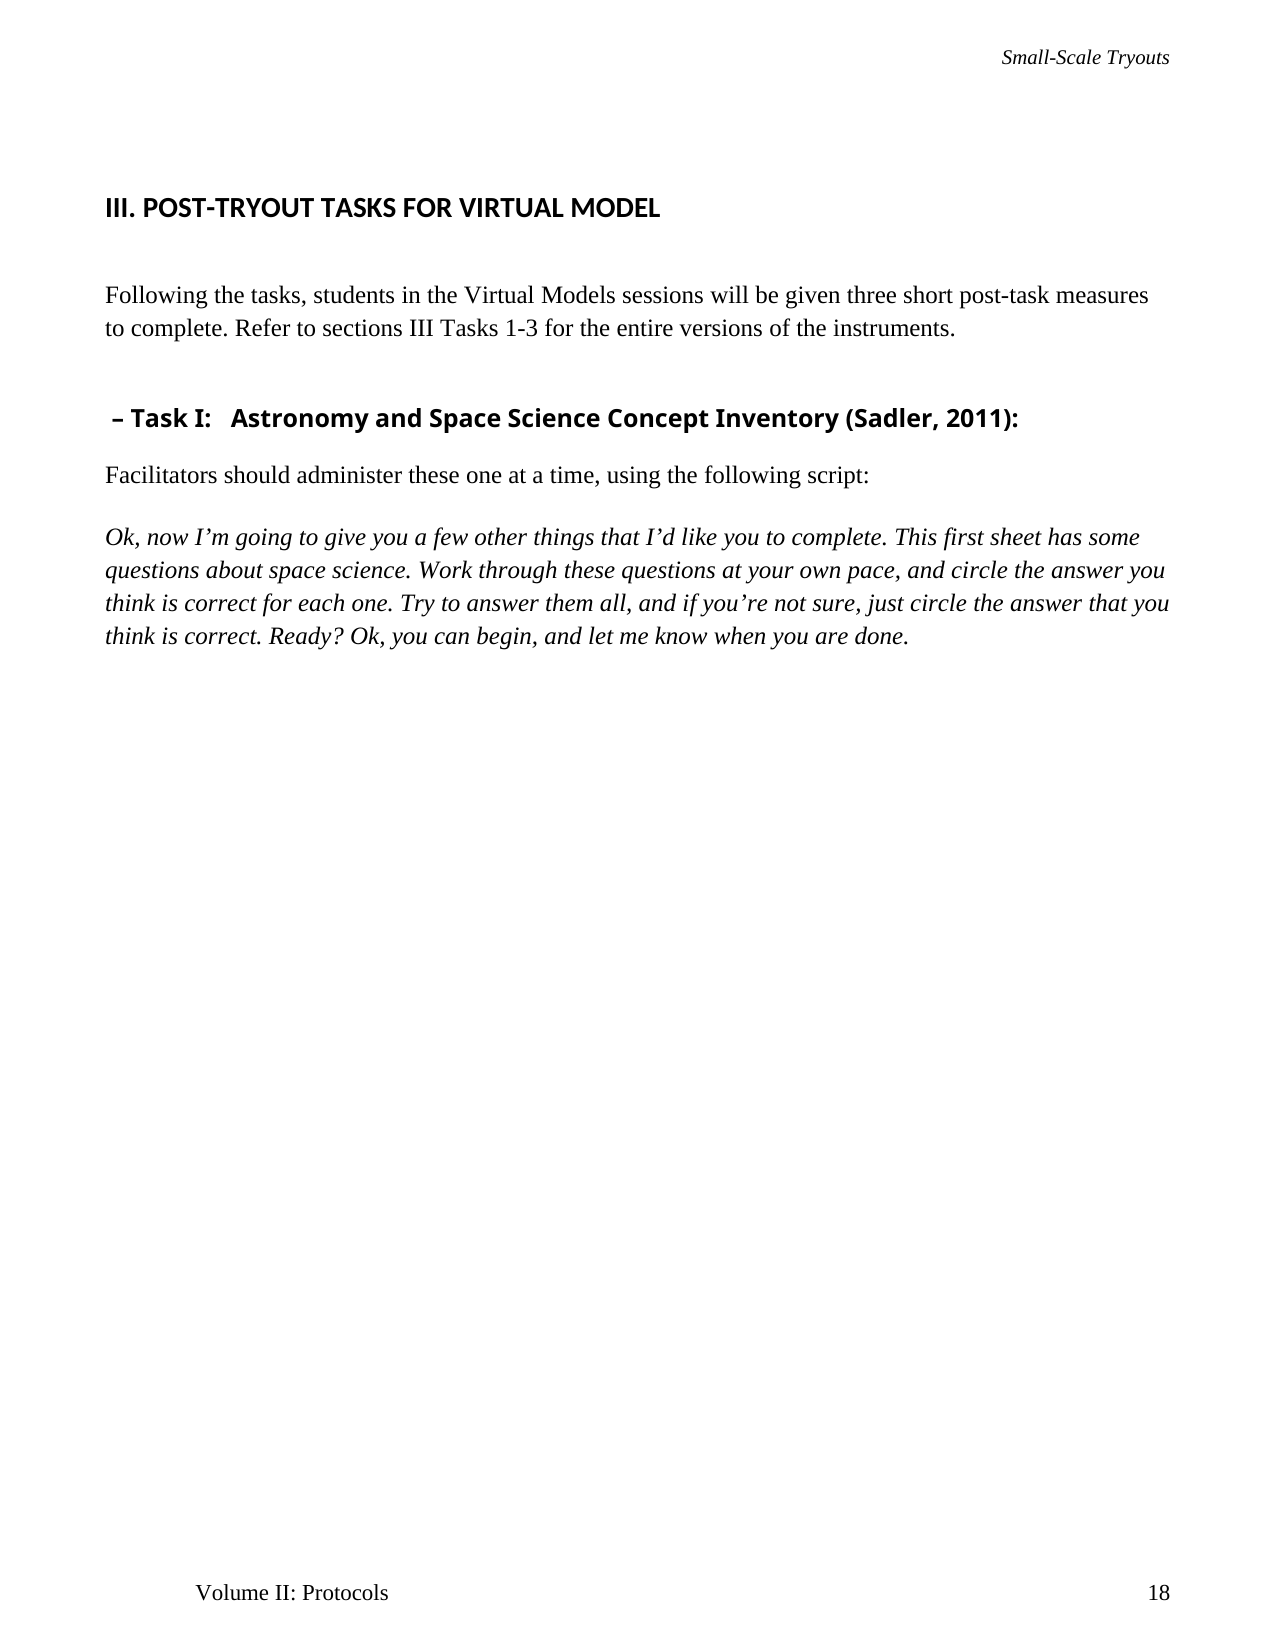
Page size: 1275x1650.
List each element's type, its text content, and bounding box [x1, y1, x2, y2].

text Facilitators should administer these one at a time, using the following script: [105, 460, 1170, 489]
text Following the tasks, students in the Virtual Models sessions will be given three short post-task measures to complete. Refer to sections III Tasks 1-3 for the entire versions of the instruments. [105, 280, 1170, 342]
text Ok, now I’m going to give you a few other things that I’d like you to complete. This first sheet has some questions about space science. Work through these questions at your own pace, and circle the answer you think is correct for each one. Try to answer them all, and if you’re not sure, just circle the answer that you think is correct. Ready? Ok, you can begin, and let me know when you are done. [105, 522, 1170, 650]
subtitle – Task I: Astronomy and Space Science Concept Inventory (Sadler, 2011): [105, 401, 1170, 435]
subtitle III. POST-TRYOUT TASKS FOR VIRTUAL MODEL [105, 189, 1170, 224]
